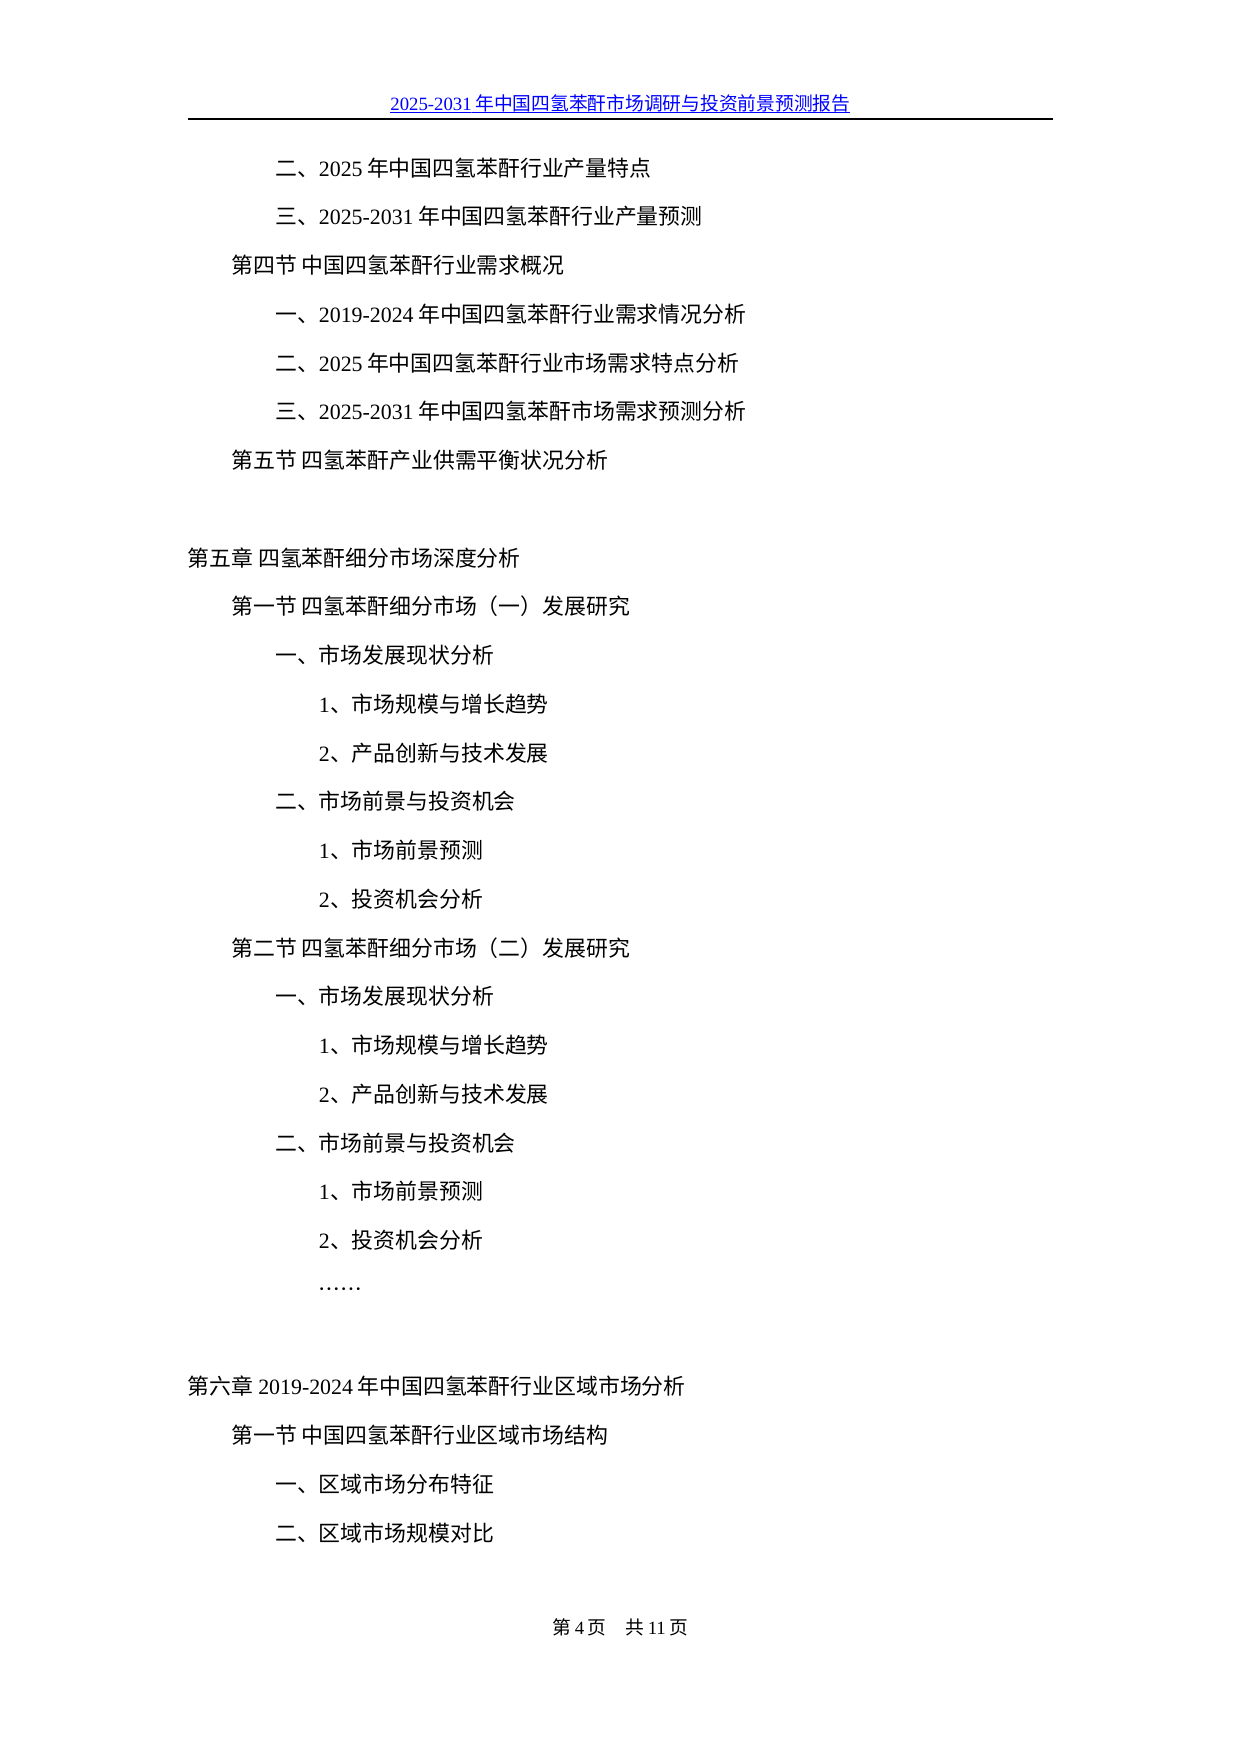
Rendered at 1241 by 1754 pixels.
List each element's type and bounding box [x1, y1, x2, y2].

text [187, 150, 1053, 1548]
